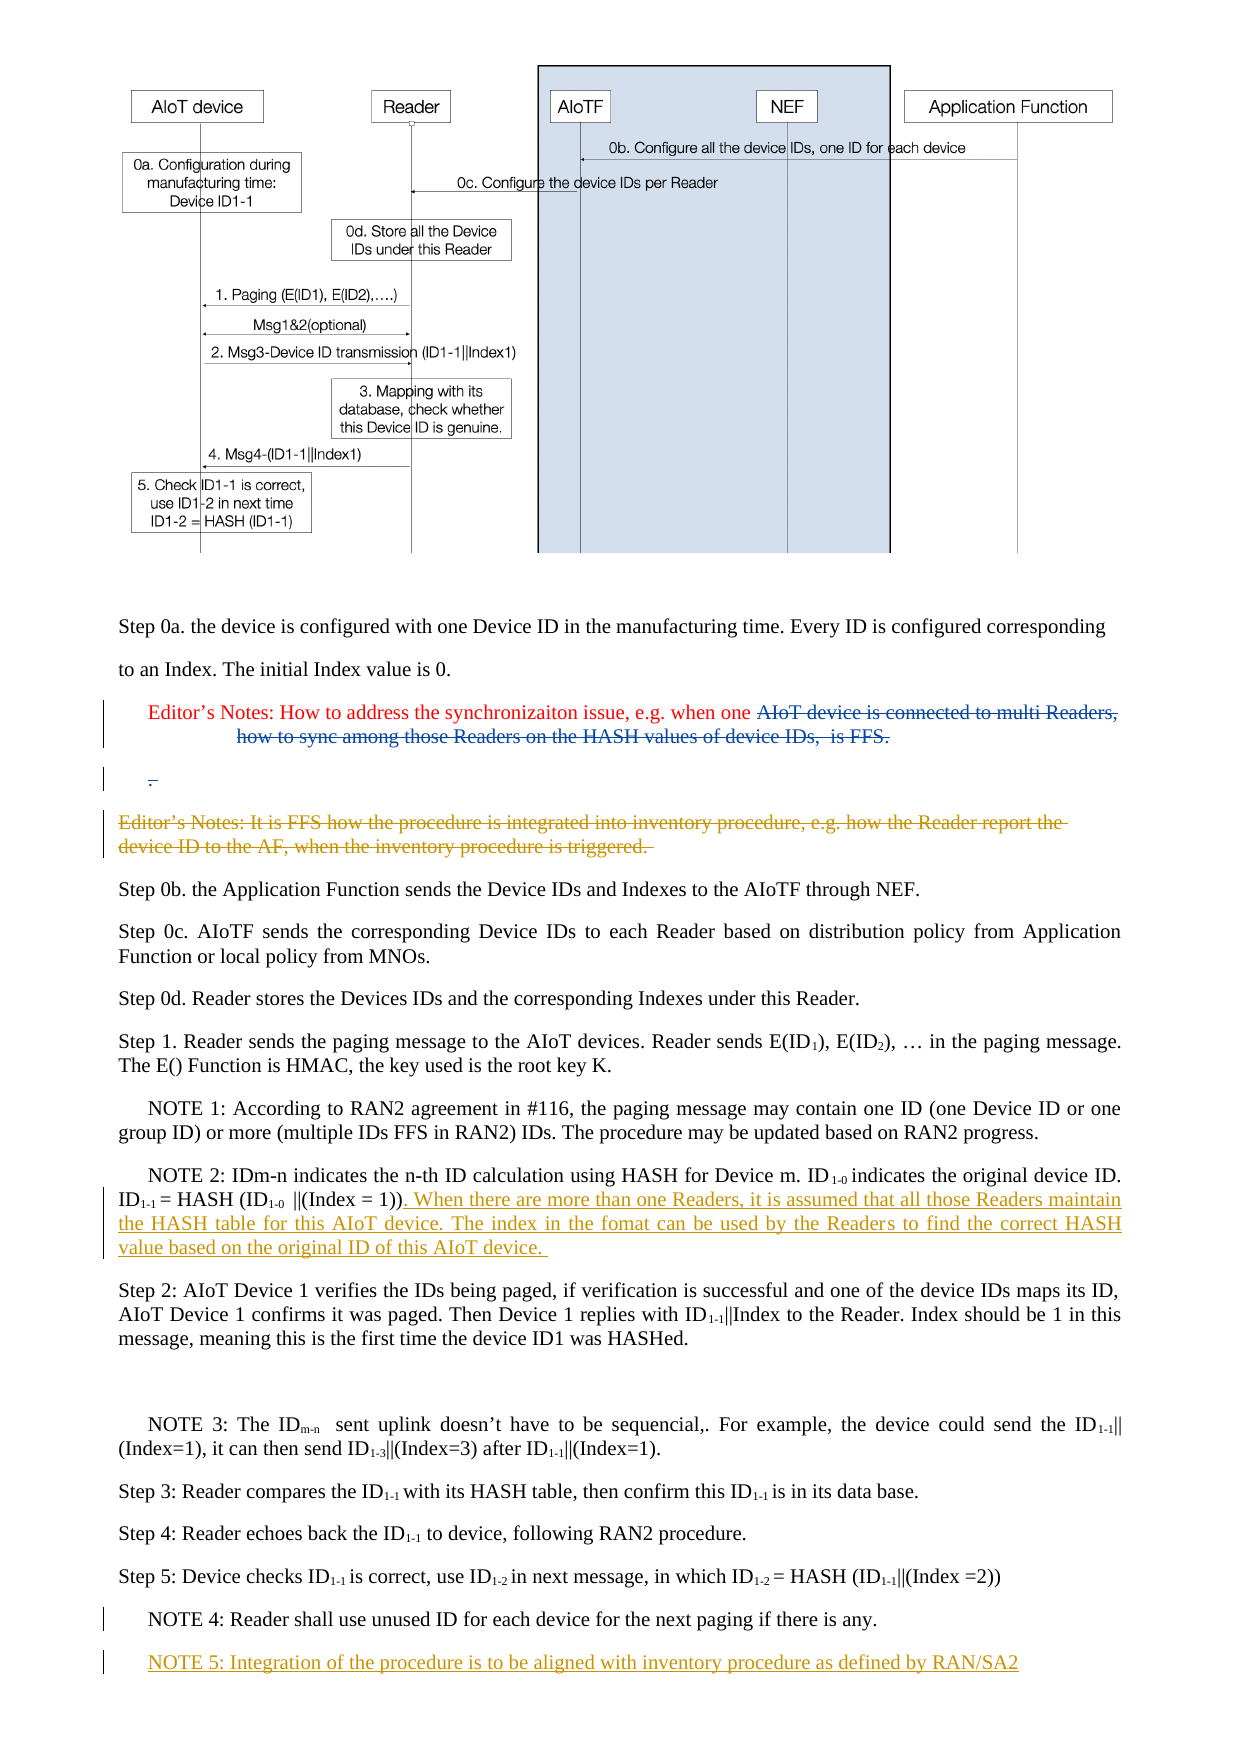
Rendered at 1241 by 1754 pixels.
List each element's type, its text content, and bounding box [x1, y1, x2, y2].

text Step 2: AIoT Device 1 verifies the IDs being paged, if verification is successful and one of the device IDs maps its ID, AIoT Device 1 confirms it was paged. Then Device 1 replies with ID1-1||Index to the Reader. Index should be 1 in this message, meaning this is the first time the device ID1 was HASHed. [118, 1278, 1122, 1350]
text Step 0b. the Application Function sends the Device IDs and Indexes to the AIoTF through NEF. [118, 877, 1122, 901]
text Step 5: Device checks ID1-1 is correct, use ID1-2 in next message, in which ID1-2 = HASH (ID1-1||(Index =2)) [118, 1564, 1122, 1588]
text Step 0d. Reader stores the Devices IDs and the corresponding Indexes under this Reader. [118, 986, 1122, 1010]
picture [118, 59, 1123, 553]
text NOTE 4: Reader shall use unused ID for each device for the next paging if there is any. [118, 1607, 1122, 1631]
text Step 3: Reader compares the ID1-1 with its HASH table, then confirm this ID1-1 is in its data base. [118, 1478, 1122, 1503]
text Step 0a. the device is configured with one Device ID in the manufacturing time. Every ID is configured corresponding [118, 614, 1122, 638]
text Step 0c. AIoTF sends the corresponding Device IDs to each Reader based on distribution policy from Application Function or local policy from MNOs. [118, 919, 1122, 968]
text NOTE 2: IDm-n indicates the n-th ID calculation using HASH for Device m. ID1-0 indicates the original device ID. ID1-1 = HASH (ID1-0 ||(Index = 1)) [118, 1163, 1122, 1232]
text NOTE 2: IDm-n indicates the n-th ID calculation using HASH for Device m. ID1-0 indicates the original device ID. ID1-1 = HASH (ID1-0 ||(Index = 1)) [118, 1233, 1122, 1259]
text NOTE 3: The IDm-n sent uplink doesn’t have to be sequencial,. For example, the device could send the ID1-1||(Index=1), it can then send ID1-3||(Index=3) after ID1-1||(Index=1). [118, 1412, 1122, 1460]
text Step 1. Reader sends the paging message to the AIoT devices. Reader sends E(ID1), E(ID2), … in the paging message. The E() Function is HMAC, the key used is the root key K. [118, 1029, 1122, 1077]
text Step 4: Reader echoes back the ID1-1 to device, following RAN2 procedure. [118, 1521, 1122, 1545]
text to an Index. The initial Index value is 0. [118, 657, 1122, 681]
text NOTE 1: According to RAN2 agreement in #116, the paging message may contain one ID (one Device ID or one group ID) or more (multiple IDs FFS in RAN2) IDs. The procedure may be updated based on RAN2 progress. [118, 1096, 1122, 1144]
